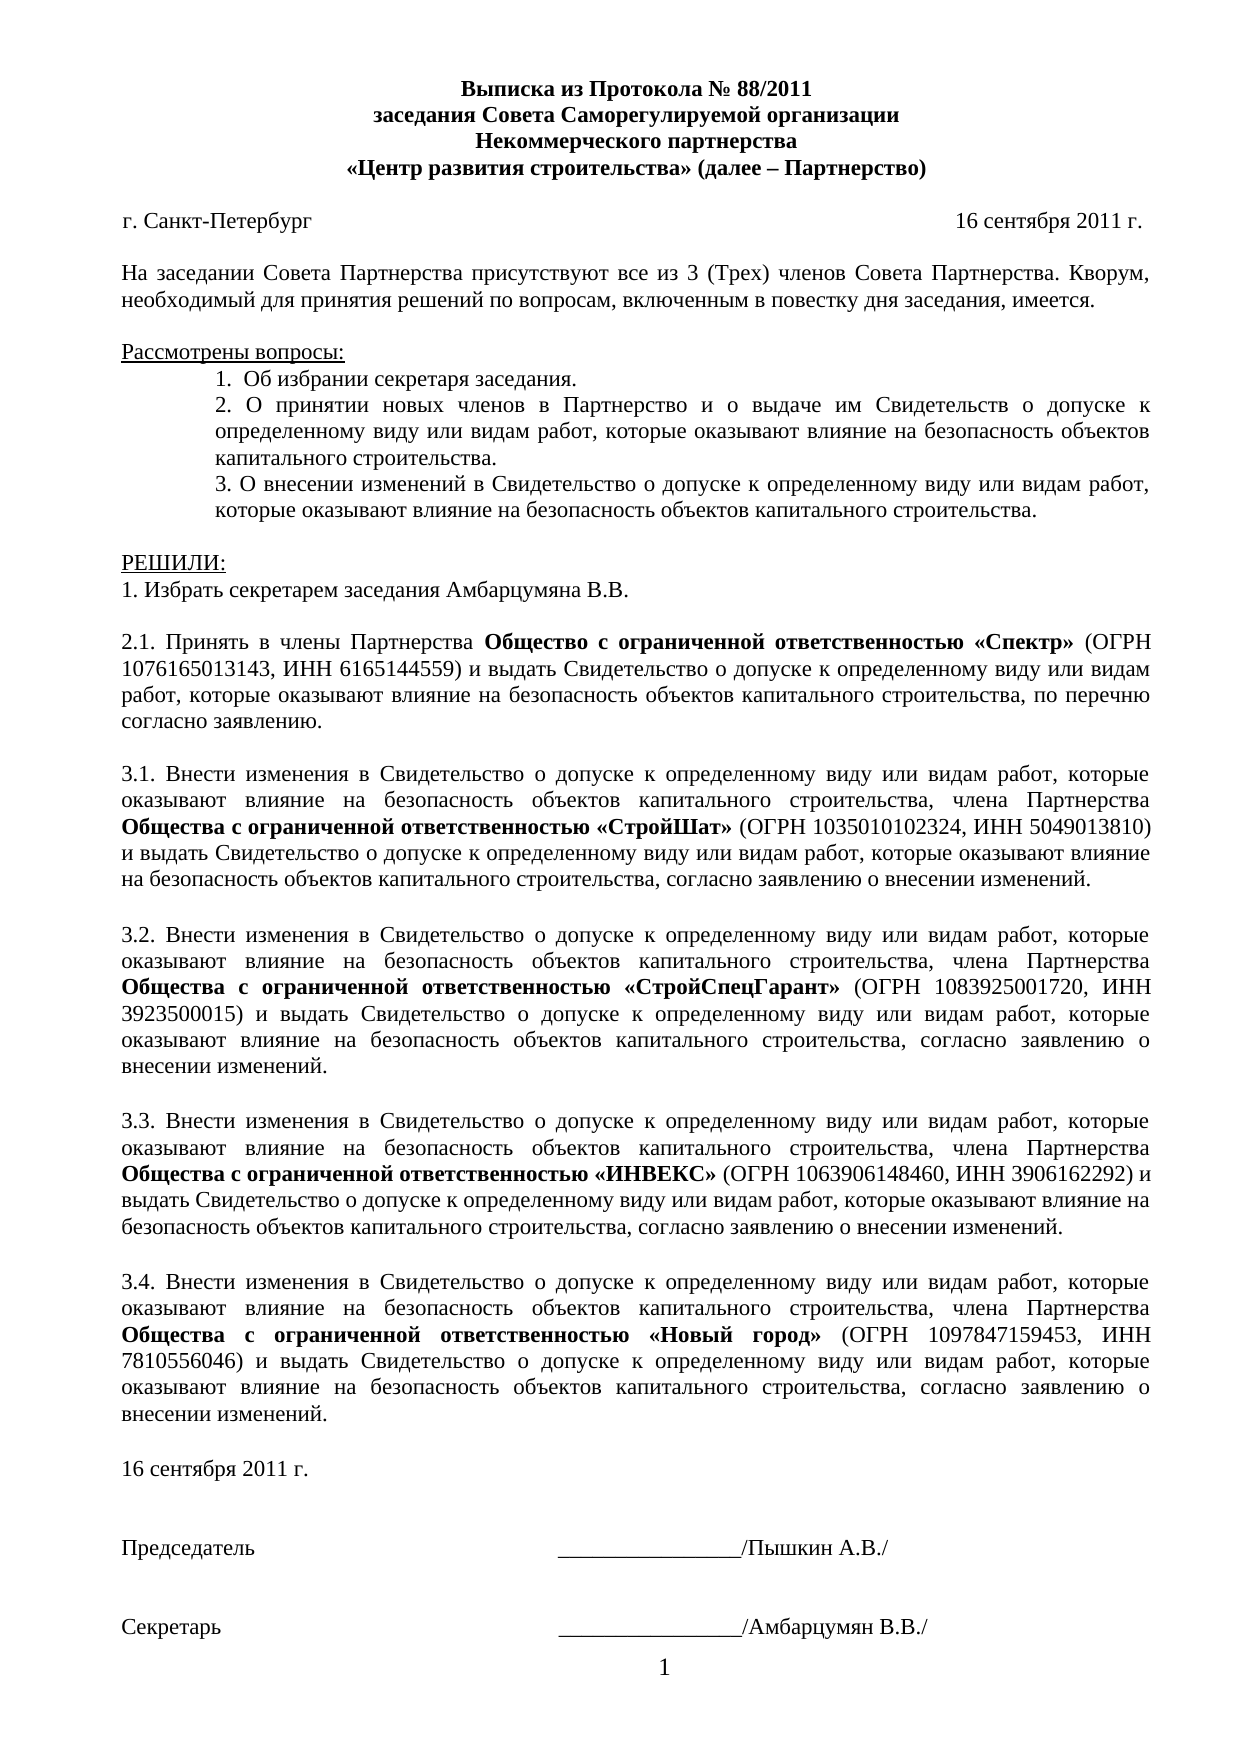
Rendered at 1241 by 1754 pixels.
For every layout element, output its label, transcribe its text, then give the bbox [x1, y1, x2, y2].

text Рассмотрены вопросы: [121, 338, 1152, 365]
text 3.4. Внести изменения в Свидетельство о допуске к определенному виду или видам работ, которые оказывают влияние на безопасность объектов капитального строительства, члена Партнерства Общества с ограниченной ответственностью «Новый город» (ОГРН 1097847159453, ИНН 7810556046) и выдать Свидетельство о допуске к определенному виду или видам работ, которые оказывают влияние на безопасность объектов капитального строительства, согласно заявлению о внесении изменений. [121, 1268, 1152, 1426]
text Выписка из Протокола № 88/2011 [121, 75, 1152, 101]
text 1. Избрать секретарем заседания Амбарцумяна В.В. [121, 576, 1152, 602]
text На заседании Совета Партнерства присутствуют все из 3 (Трех) членов Совета Партнерства. Кворум, необходимый для принятия решений по вопросам, включенным в повестку дня заседания, имеется. [121, 259, 1152, 312]
text Секретарь ________________/Амбарцумян В.В./ [121, 1613, 1152, 1639]
text Председатель ________________/Пышкин А.В./ [121, 1534, 1152, 1560]
table_header г. Санкт-Петербург [111, 207, 632, 233]
table_header 16 сентября 2011 г. [633, 207, 1154, 233]
text 16 сентября 2011 г. [121, 1455, 1152, 1481]
text Некоммерческого партнерства [121, 128, 1152, 154]
text 3.1. Внести изменения в Свидетельство о допуске к определенному виду или видам работ, которые оказывают влияние на безопасность объектов капитального строительства, члена Партнерства Общества с ограниченной ответственностью «СтройШат» (ОГРН 1035010102324, ИНН 5049013810) и выдать Свидетельство о допуске к определенному виду или видам работ, которые оказывают влияние на безопасность объектов капитального строительства, согласно заявлению о внесении изменений. [121, 760, 1152, 892]
text 2. О принятии новых членов в Партнерство и о выдаче им Свидетельств о допуске к определенному виду или видам работ, которые оказывают влияние на безопасность объектов капитального строительства. [215, 391, 1152, 470]
text 3.3. Внести изменения в Свидетельство о допуске к определенному виду или видам работ, которые оказывают влияние на безопасность объектов капитального строительства, члена Партнерства Общества с ограниченной ответственностью «ИНВЕКС» (ОГРН 1063906148460, ИНН 3906162292) и выдать Свидетельство о допуске к определенному виду или видам работ, которые оказывают влияние на безопасность объектов капитального строительства, согласно заявлению о внесении изменений. [121, 1107, 1152, 1239]
text 1. Об избрании секретаря заседания. [215, 365, 1152, 391]
text заседания Совета Саморегулируемой организации [121, 101, 1152, 128]
text 3. О внесении изменений в Свидетельство о допуске к определенному виду или видам работ, которые оказывают влияние на безопасность объектов капитального строительства. [215, 470, 1152, 523]
text 2.1. Принять в члены Партнерства Общество с ограниченной ответственностью «Спектр» (ОГРН 1076165013143, ИНН 6165144559) и выдать Свидетельство о допуске к определенному виду или видам работ, которые оказывают влияние на безопасность объектов капитального строительства, по перечню согласно заявлению. [121, 628, 1152, 734]
text 3.2. Внести изменения в Свидетельство о допуске к определенному виду или видам работ, которые оказывают влияние на безопасность объектов капитального строительства, члена Партнерства Общества с ограниченной ответственностью «СтройСпецГарант» (ОГРН 1083925001720, ИНН 3923500015) и выдать Свидетельство о допуске к определенному виду или видам работ, которые оказывают влияние на безопасность объектов капитального строительства, согласно заявлению о внесении изменений. [121, 921, 1152, 1079]
text РЕШИЛИ: [121, 549, 1152, 576]
text «Центр развития строительства» (далее – Партнерство) [121, 154, 1152, 180]
